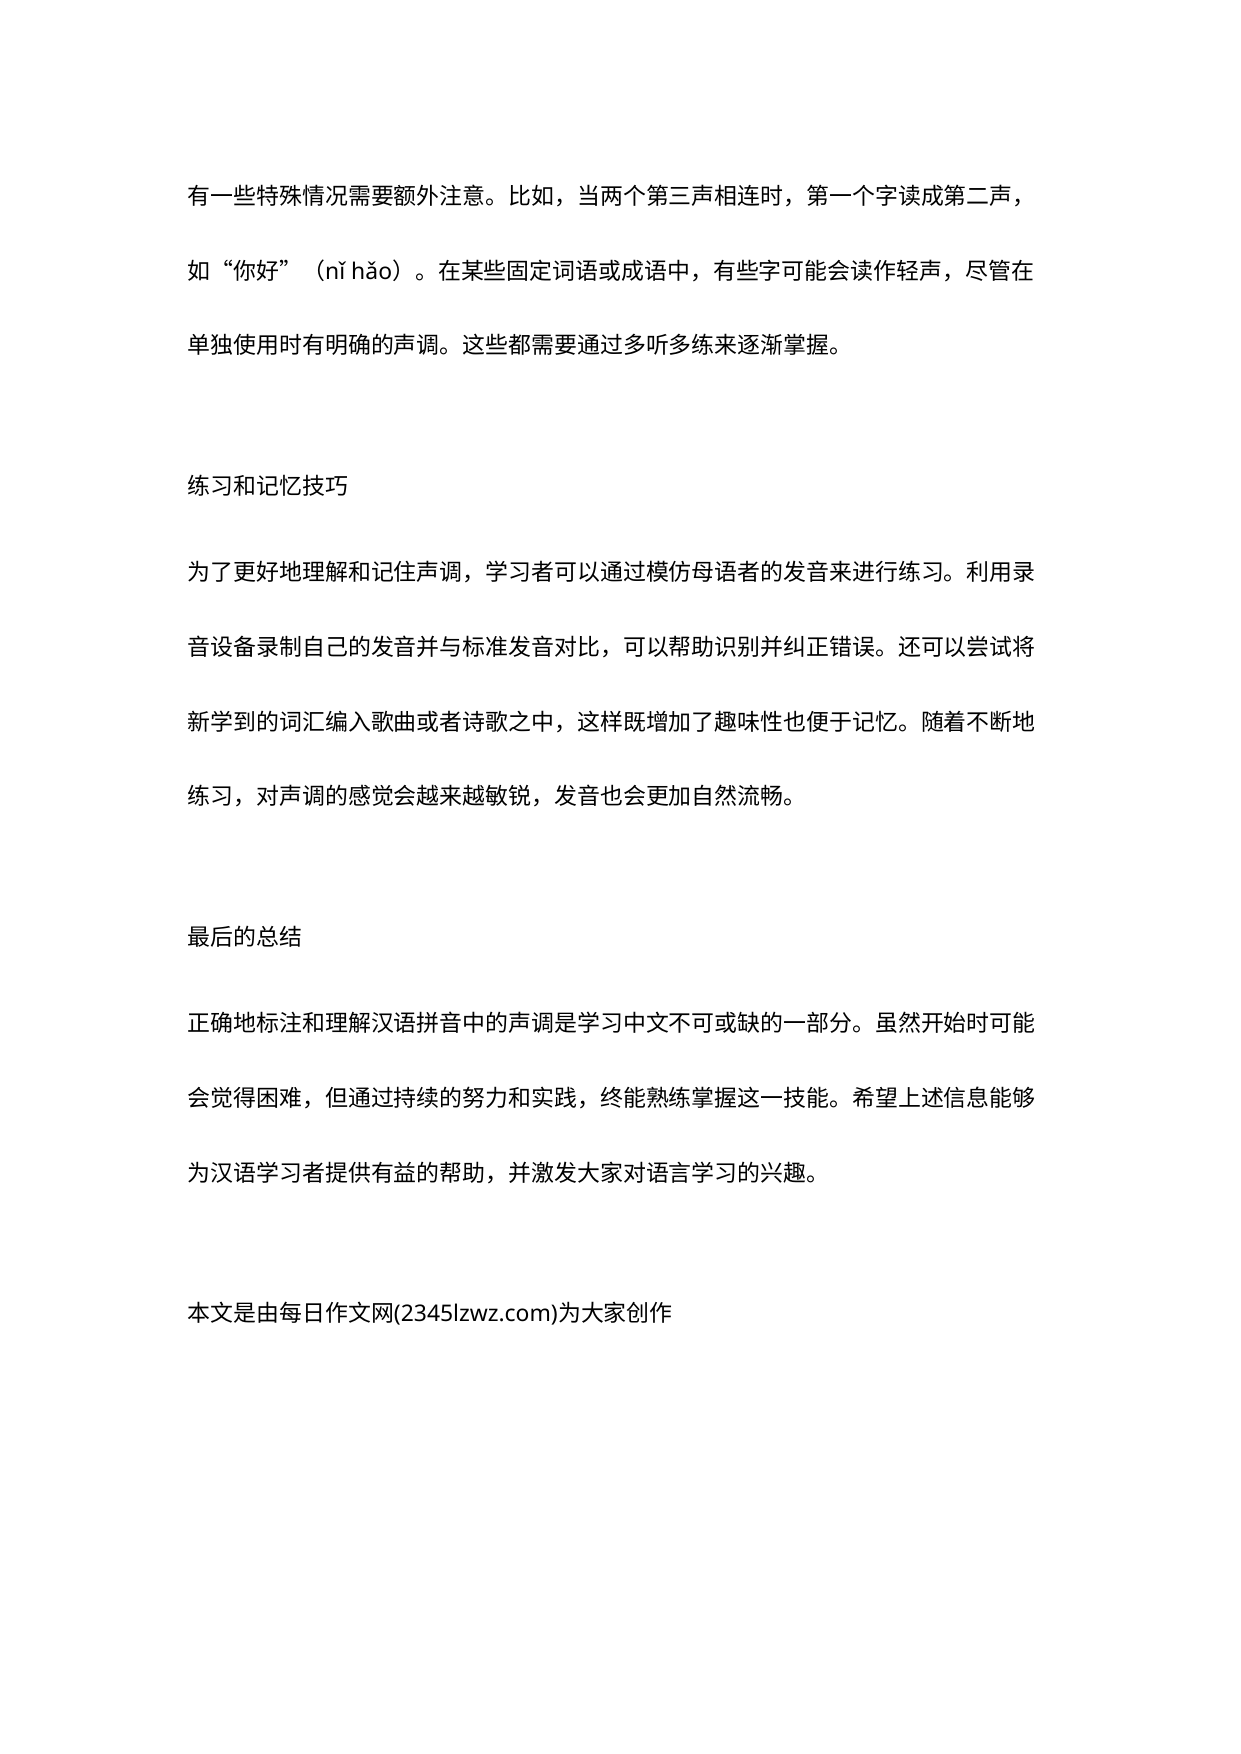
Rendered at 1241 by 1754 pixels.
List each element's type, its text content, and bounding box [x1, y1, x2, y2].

text 为了更好地理解和记住声调，学习者可以通过模仿母语者的发音来进行练习。利用录音设备录制自己的发音并与标准发音对比，可以帮助识别并纠正错误。还可以尝试将新学到的词汇编入歌曲或者诗歌之中，这样既增加了趣味性也便于记忆。随着不断地练习，对声调的感觉会越来越敏锐，发音也会更加自然流畅。 [187, 538, 1053, 827]
text 最后的总结 [187, 903, 1053, 968]
text 有一些特殊情况需要额外注意。比如，当两个第三声相连时，第一个字读成第二声，如“你好”（nǐ hǎo）。在某些固定词语或成语中，有些字可能会读作轻声，尽管在单独使用时有明确的声调。这些都需要通过多听多练来逐渐掌握。 [187, 162, 1053, 376]
text 正确地标注和理解汉语拼音中的声调是学习中文不可或缺的一部分。虽然开始时可能会觉得困难，但通过持续的努力和实践，终能熟练掌握这一技能。希望上述信息能够为汉语学习者提供有益的帮助，并激发大家对语言学习的兴趣。 [187, 989, 1053, 1204]
text 练习和记忆技巧 [187, 452, 1053, 517]
text 本文是由每日作文网(2345lzwz.com)为大家创作 [187, 1279, 1053, 1344]
